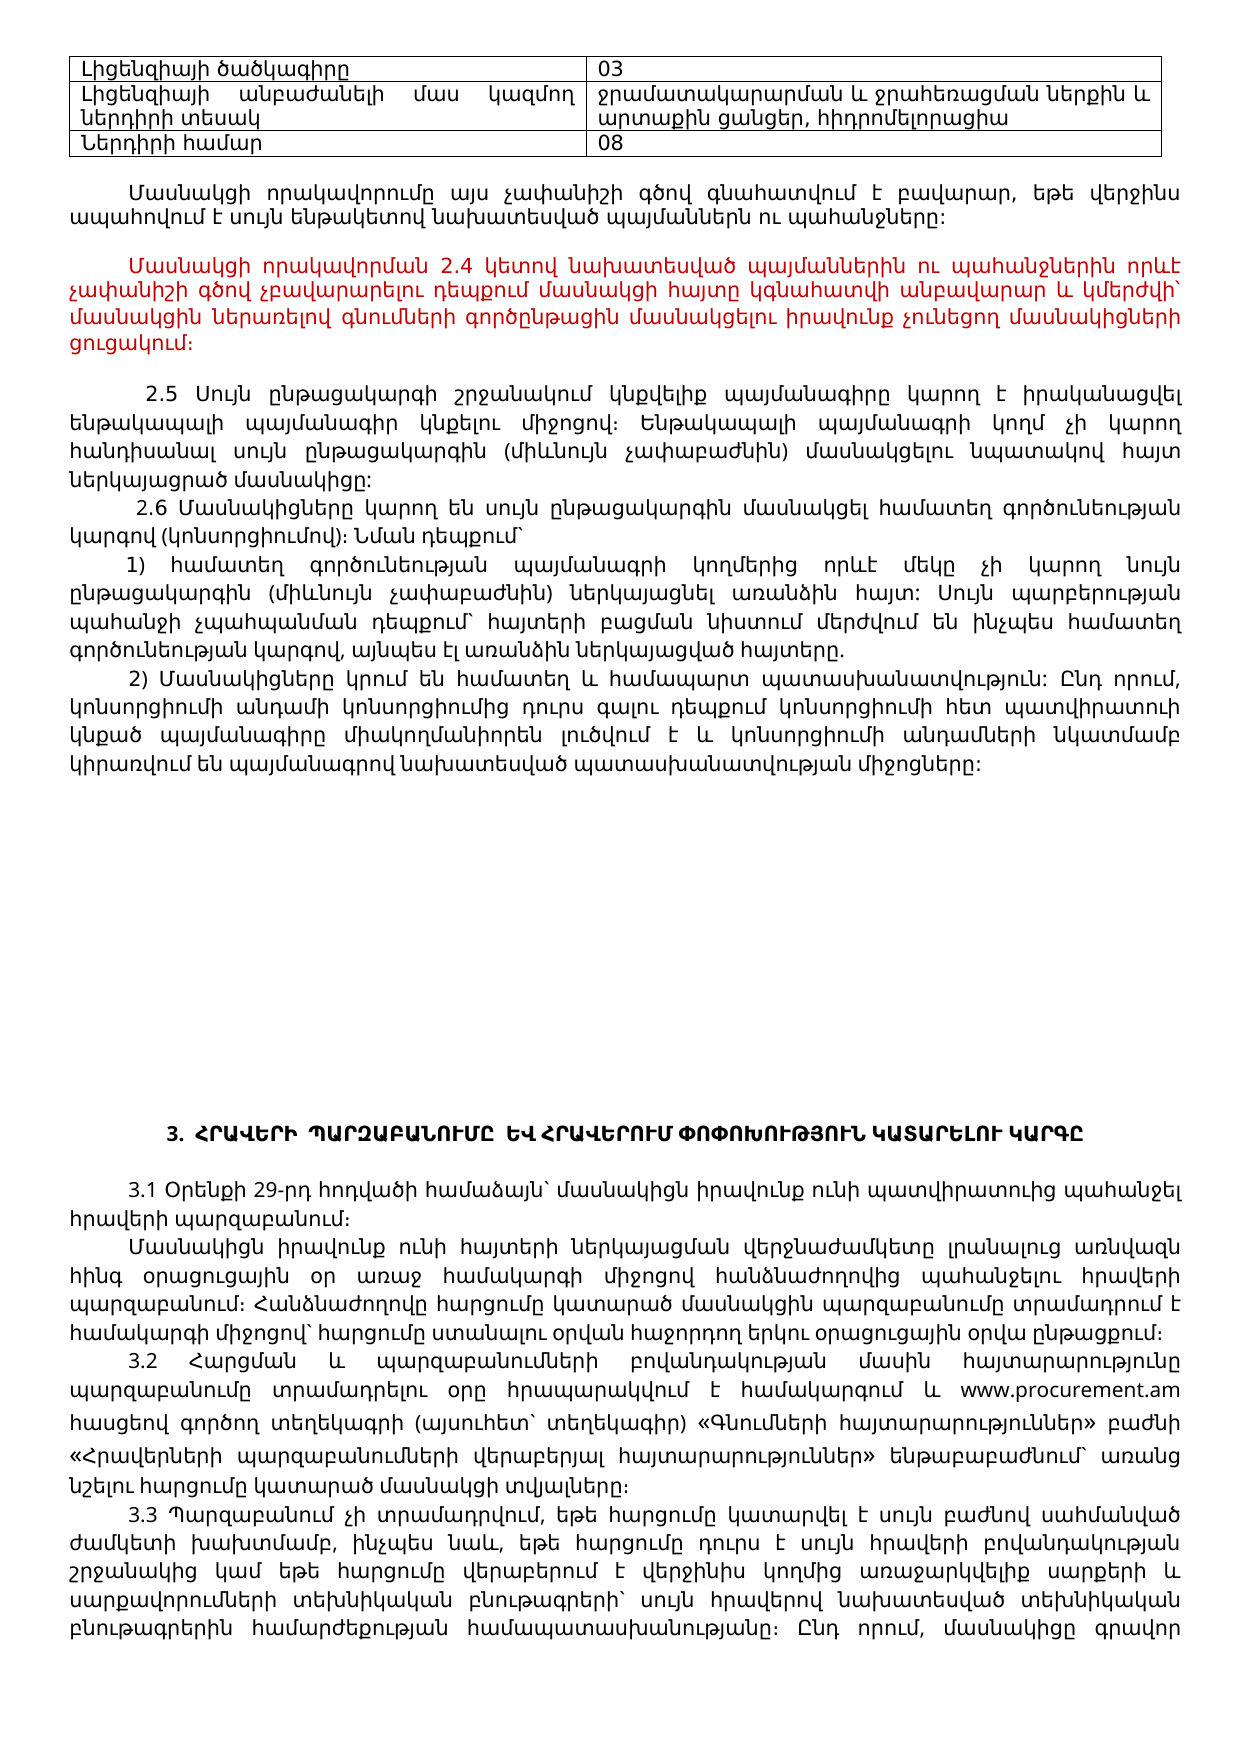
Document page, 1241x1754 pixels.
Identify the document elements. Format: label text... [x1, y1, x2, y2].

table_cell 03 [587, 57, 1161, 81]
table_cell Լիցենզիայի ծածկագիրը [70, 57, 586, 81]
text Մասնակիցն իրավունք ունի հայտերի ներկայացման վերջնաժամկետը լրանալուց առնվազն հինգ օրացուցային օր առաջ համակարգի միջոցով հանձնաժողովից պահանջելու հրավերի պարզաբանում։ Հանձնաժողովը հարցումը կատարած մասնակցին պարզաբանումը տրամադրում է համակարգի միջոցով` հարցումը ստանալու օրվան հաջորդող երկու օրացուցային օրվա ընթացքում։ [69, 1232, 1181, 1346]
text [69, 1500, 1181, 1642]
text 3. ՀՐԱՎԵՐԻ ՊԱՐԶԱԲԱՆՈՒՄԸ ԵՎ ՀՐԱՎԵՐՈՒՄ ՓՈՓՈԽՈՒԹՅՈՒՆ ԿԱՏԱՐԵԼՈՒ ԿԱՐԳԸ [69, 1119, 1181, 1147]
text Մասնակցի որակավորումը այս չափանիշի գծով գնահատվում է բավարար, եթե վերջինս ապահովում է սույն ենթակետով նախատեսված պայմաններն ու պահանջները: [69, 181, 1181, 229]
text 3.2 Հարցման և պարզաբանումների բովանդակության մասին հայտարարությունը պարզաբանումը տրամադրելու օրը հրապարակվում է համակարգում և www.procurement.am հասցեով գործող տեղեկագրի (այսուհետ` տեղեկագիր) «Գնումների հայտարարություններ» բաժնի «Հրավերների պարզաբանումների վերաբերյալ հայտարարություններ» ենթաբաբաժնում` առանց նշելու հարցումը կատարած մասնակցի տվյալները։ [69, 1346, 1181, 1500]
table_cell Լիցենզիայի անբաժանելի մաս կազմող ներդիրի տեսակ [70, 82, 586, 130]
text Մասնակցի որակավորման 2.4 կետով նախատեսված պայմաններին ու պահանջներին որևէ չափանիշի գծով չբավարարելու դեպքում մասնակցի հայտը կգնահատվի անբավարար և կմերժվի՝ մասնակցին ներառելով գնումների գործընթացին մասնակցելու իրավունք չունեցող մասնակիցների ցուցակում։ [69, 254, 1181, 355]
text 2.6 Մասնակիցները կարող են սույն ընթացակարգին մասնակցել համատեղ գործունեության կարգով (կոնսորցիումով)։ Նման դեպքում` [69, 493, 1181, 550]
text 2) Մասնակիցները կրում են համատեղ և համապարտ պատասխանատվություն: Ընդ որում, կոնսորցիումի անդամի կոնսորցիումից դուրս գալու դեպքում կոնսորցիումի հետ պատվիրատուի կնքած պայմանագիրը միակողմանիորեն լուծվում է և կոնսորցիումի անդամների նկատմամբ կիրառվում են պայմանագրով նախատեսված պատասխանատվության միջոցները: [69, 664, 1181, 777]
text 1) համատեղ գործունեության պայմանագրի կողմերից որևէ մեկը չի կարող նույն ընթացակարգին (միևնույն չափաբաժնին) ներկայացնել առանձին հայտ: Սույն պարբերության պահանջի չպահպանման դեպքում` հայտերի բացման նիստում մերժվում են ինչպես համատեղ գործունեության կարգով, այնպես էլ առանձին ներկայացված հայտերը. [69, 550, 1181, 664]
table_cell 08 [587, 131, 1161, 156]
table_cell ջրամատակարարման և ջրահեռացման ներքին և արտաքին ցանցեր, հիդրոմելորացիա [587, 82, 1161, 130]
text 2.5 Սույն ընթացակարգի շրջանակում կնքվելիք պայմանագիրը կարող է իրականացվել ենթակապալի պայմանագիր կնքելու միջոցով։ Ենթակապալի պայմանագրի կողմ չի կարող հանդիսանալ սույն ընթացակարգին (միևնույն չափաբաժնին) մասնակցելու նպատակով հայտ ներկայացրած մասնակիցը: [69, 379, 1181, 493]
table_cell Ներդիրի համար [70, 131, 586, 156]
text 3.1 Օրենքի 29-րդ հոդվածի համաձայն` մասնակիցն իրավունք ունի պատվիրատուից պահանջել հրավերի պարզաբանում։ [69, 1176, 1181, 1232]
